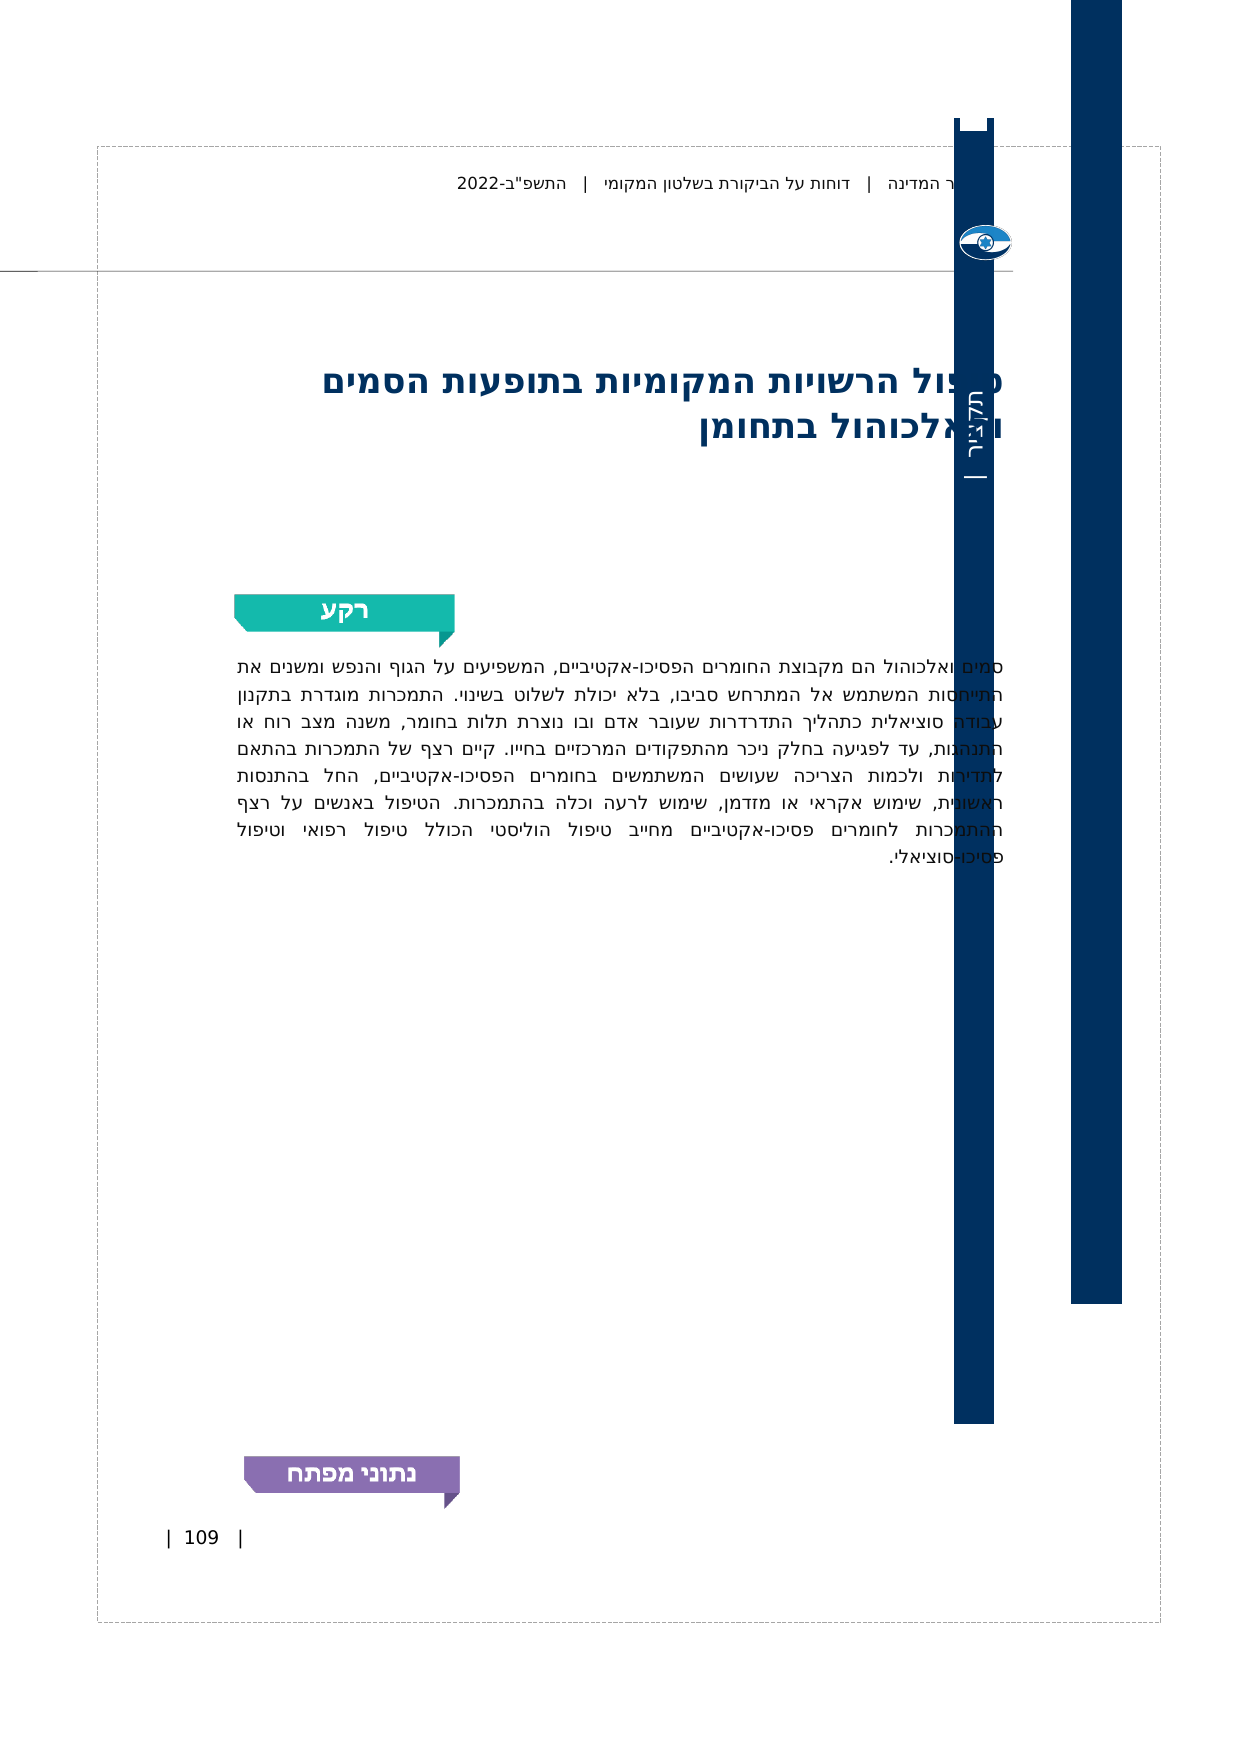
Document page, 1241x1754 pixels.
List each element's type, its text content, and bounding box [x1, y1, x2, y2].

picture [957, 222, 1014, 263]
picture [236, 1447, 467, 1518]
picture [231, 581, 459, 651]
text סמים ואלכוהול הם מקבוצת החומרים הפסיכו-אקטיביים, המשפיעים על הגוף והנפש ומשנים את התייחסות המשתמש אל המתרחש סביבו, בלא יכולת לשלוט בשינוי. התמכרות מוגדרת בתקנון עבודה סוציאלית כתהליך התדרדרות שעובר אדם ובו נוצרת תלות בחומר, משנה מצב רוח או התנהגות, עד לפגיעה בחלק ניכר מהתפקודים המרכזיים בחייו. קיים רצף של התמכרות בהתאם לתדירות ולכמות הצריכה שעושים המשתמשים בחומרים הפסיכו-אקטיביים, החל בהתנסות ראשונית, שימוש אקראי או מזדמן, שימוש לרעה וכלה בהתמכרות. הטיפול באנשים על רצף ההתמכרות לחומרים פסיכו-אקטיביים מחייב טיפול הוליסטי הכולל טיפול רפואי וטיפול פסיכו-סוציאלי. [236, 652, 1004, 869]
